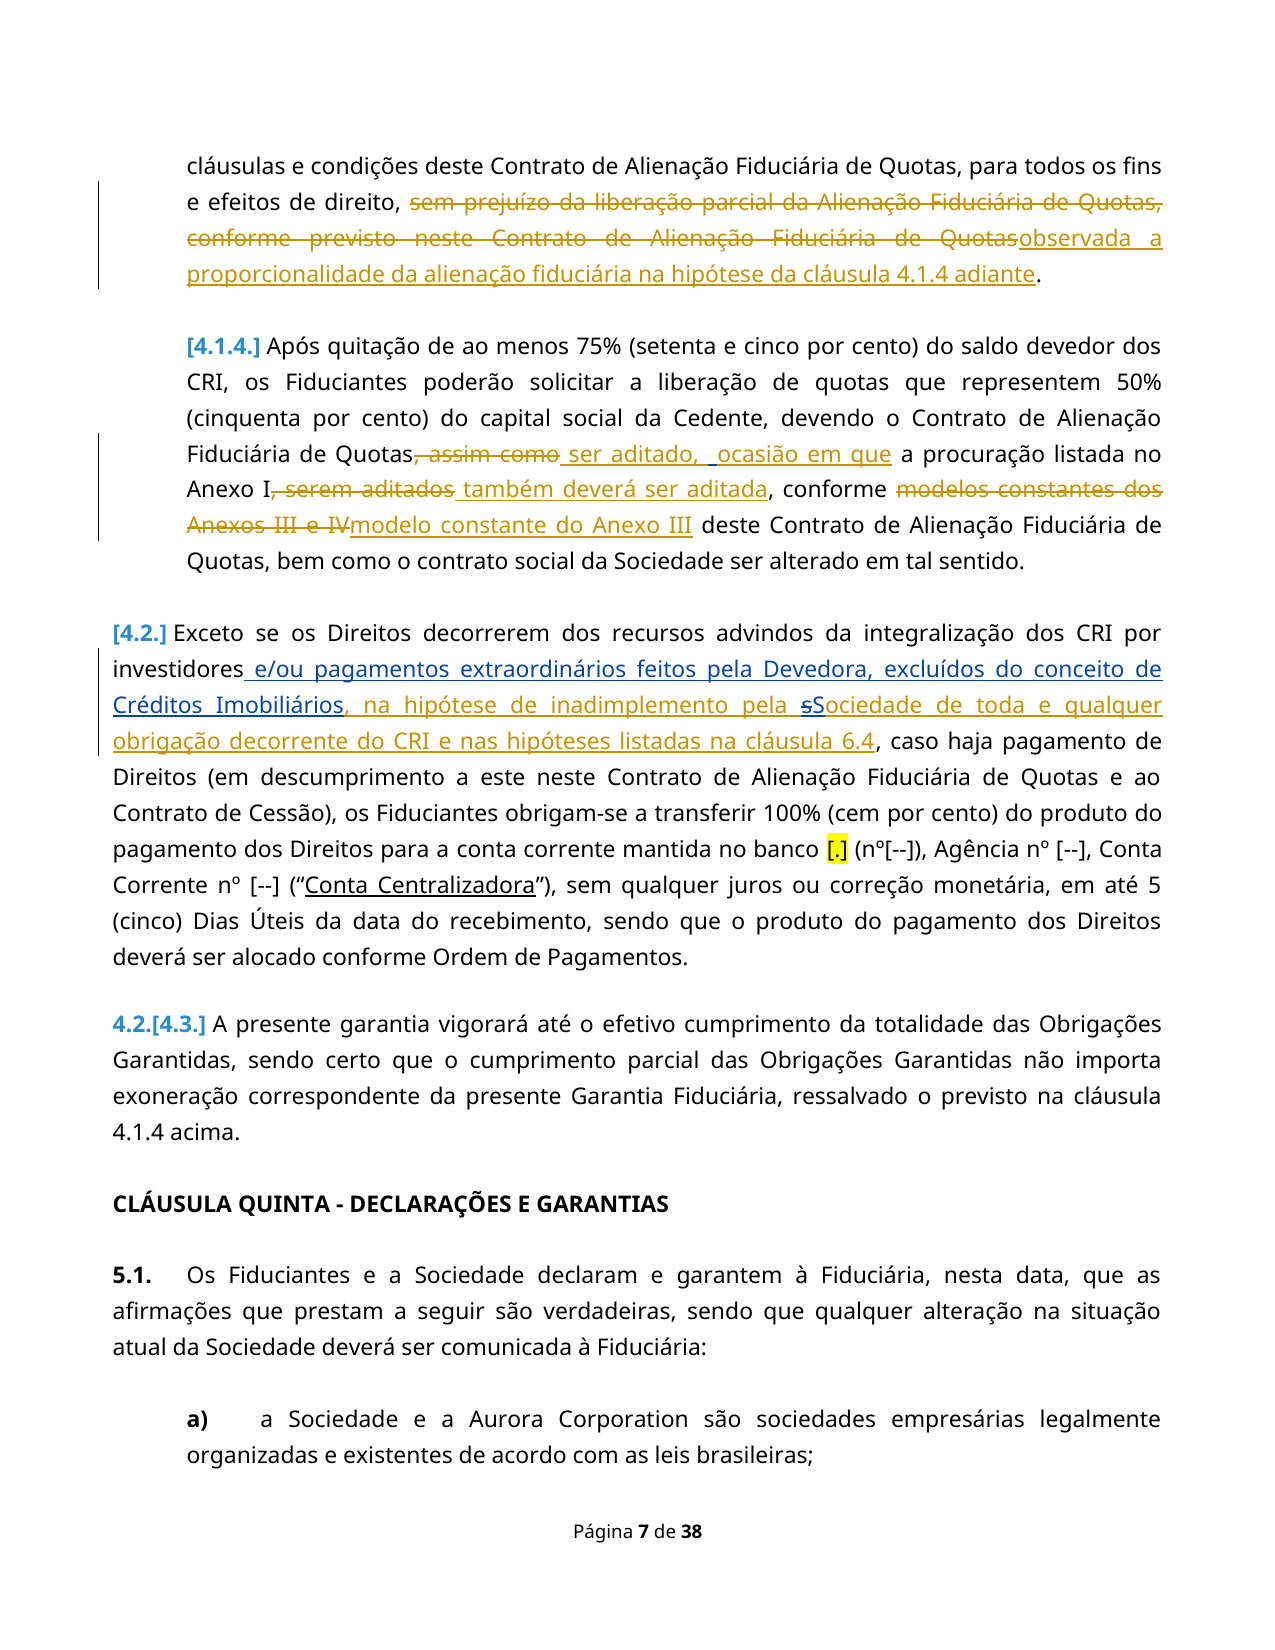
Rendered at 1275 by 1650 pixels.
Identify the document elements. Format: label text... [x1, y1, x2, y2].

list Exceto se os Direitos decorrerem dos recursos advindos da integralização dos CRI por investidores, caso haja pagamento de Direitos (em descumprimento a este neste Contrato de Alienação Fiduciária de Quotas e ao Contrato de Cessão), os Fiduciantes obrigam-se a transferir 100% (cem por cento) do produto do pagamento dos Direitos para a conta corrente mantida no banco [.] (nº[--]), Agência nº [--], Conta Corrente nº [--] (“Conta Centralizadora”), sem qualquer juros ou correção monetária, em até 5 (cinco) Dias Úteis da data do recebimento, sendo que o produto do pagamento dos Direitos deverá ser alocado conforme Ordem de Pagamentos. [112, 617, 1162, 715]
list Os Fiduciantes e a Sociedade declaram e garantem à Fiduciária, nesta data, que as afirmações que prestam a seguir são verdadeiras, sendo que qualquer alteração na situação atual da Sociedade deverá ser comunicada à Fiduciária: [112, 1259, 1162, 1362]
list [186, 150, 1162, 289]
list Após quitação de ao menos 75% (setenta e cinco por cento) do saldo devedor dos CRI, os Fiduciantes poderão solicitar a liberação de quotas que representem 50% (cinquenta por cento) do capital social da Cedente, devendo o Contrato de Alienação Fiduciária de Quotas a procuração listada no Anexo I, conforme deste Contrato de Alienação Fiduciária de Quotas, bem como o contrato social da Sociedade ser alterado em tal sentido. [186, 330, 1162, 577]
list Exceto se os Direitos decorrerem dos recursos advindos da integralização dos CRI por investidores, caso haja pagamento de Direitos (em descumprimento a este neste Contrato de Alienação Fiduciária de Quotas e ao Contrato de Cessão), os Fiduciantes obrigam-se a transferir 100% (cem por cento) do produto do pagamento dos Direitos para a conta corrente mantida no banco [.] (nº[--]), Agência nº [--], Conta Corrente nº [--] (“Conta Centralizadora”), sem qualquer juros ou correção monetária, em até 5 (cinco) Dias Úteis da data do recebimento, sendo que o produto do pagamento dos Direitos deverá ser alocado conforme Ordem de Pagamentos. [112, 716, 1162, 972]
list A presente garantia vigorará até o efetivo cumprimento da totalidade das Obrigações Garantidas, sendo certo que o cumprimento parcial das Obrigações Garantidas não importa exoneração correspondente da presente Garantia Fiduciária, ressalvado o previsto na cláusula 4.1.4 acima. [112, 1008, 1162, 1147]
subtitle CLÁUSULA QUINTA - DECLARAÇÕES E GARANTIAS [112, 1187, 1162, 1219]
list a Sociedade e a Aurora Corporation são sociedades empresárias legalmente organizadas e existentes de acordo com as leis brasileiras; [186, 1403, 1162, 1470]
